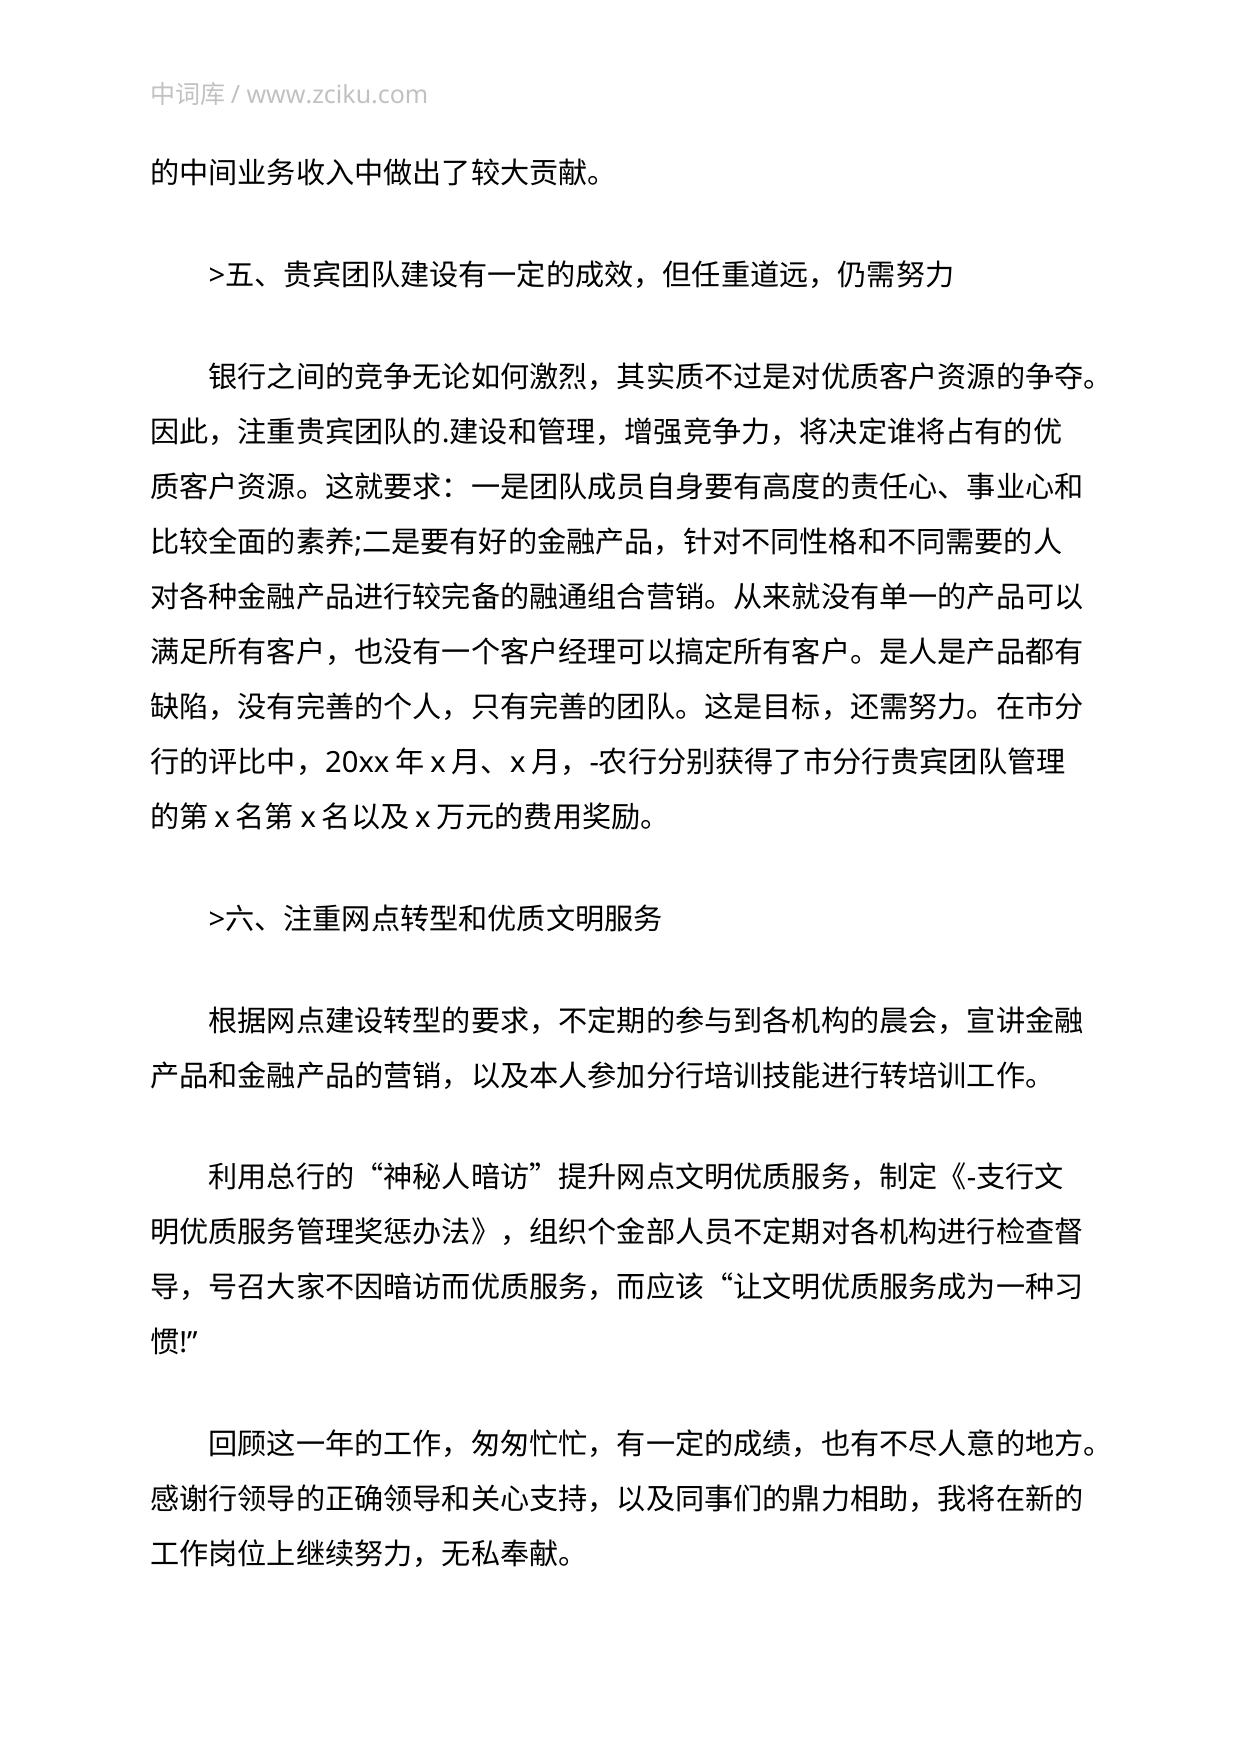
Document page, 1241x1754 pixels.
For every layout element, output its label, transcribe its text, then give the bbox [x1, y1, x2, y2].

text 回顾这一年的工作，匆匆忙忙，有一定的成绩，也有不尽人意的地方。感谢行领导的正确领导和关心支持，以及同事们的鼎力相助，我将在新的工作岗位上继续努力，无私奉献。 [150, 1421, 1090, 1573]
text 银行之间的竞争无论如何激烈，其实质不过是对优质客户资源的争夺。因此，注重贵宾团队的.建设和管理，增强竞争力，将决定谁将占有的优质客户资源。这就要求：一是团队成员自身要有高度的责任心、事业心和比较全面的素养;二是要有好的金融产品，针对不同性格和不同需要的人对各种金融产品进行较完备的融通组合营销。从来就没有单一的产品可以满足所有客户，也没有一个客户经理可以搞定所有客户。是人是产品都有缺陷，没有完善的个人，只有完善的团队。这是目标，还需努力。在市分行的评比中，20xx年x月、x月，-农行分别获得了市分行贵宾团队管理的第x名第 x名以及x万元的费用奖励。 [150, 354, 1090, 836]
text 利用总行的“神秘人暗访”提升网点文明优质服务，制定《-支行文明优质服务管理奖惩办法》，组织个金部人员不定期对各机构进行检查督导，号召大家不因暗访而优质服务，而应该“让文明优质服务成为一种习惯!” [150, 1154, 1090, 1361]
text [150, 150, 1090, 192]
text 根据网点建设转型的要求，不定期的参与到各机构的晨会，宣讲金融产品和金融产品的营销，以及本人参加分行培训技能进行转培训工作。 [150, 997, 1090, 1094]
text >六、注重网点转型和优质文明服务 [150, 895, 1090, 938]
text >五、贵宾团队建设有一定的成效，但任重道远，仍需努力 [150, 252, 1090, 294]
